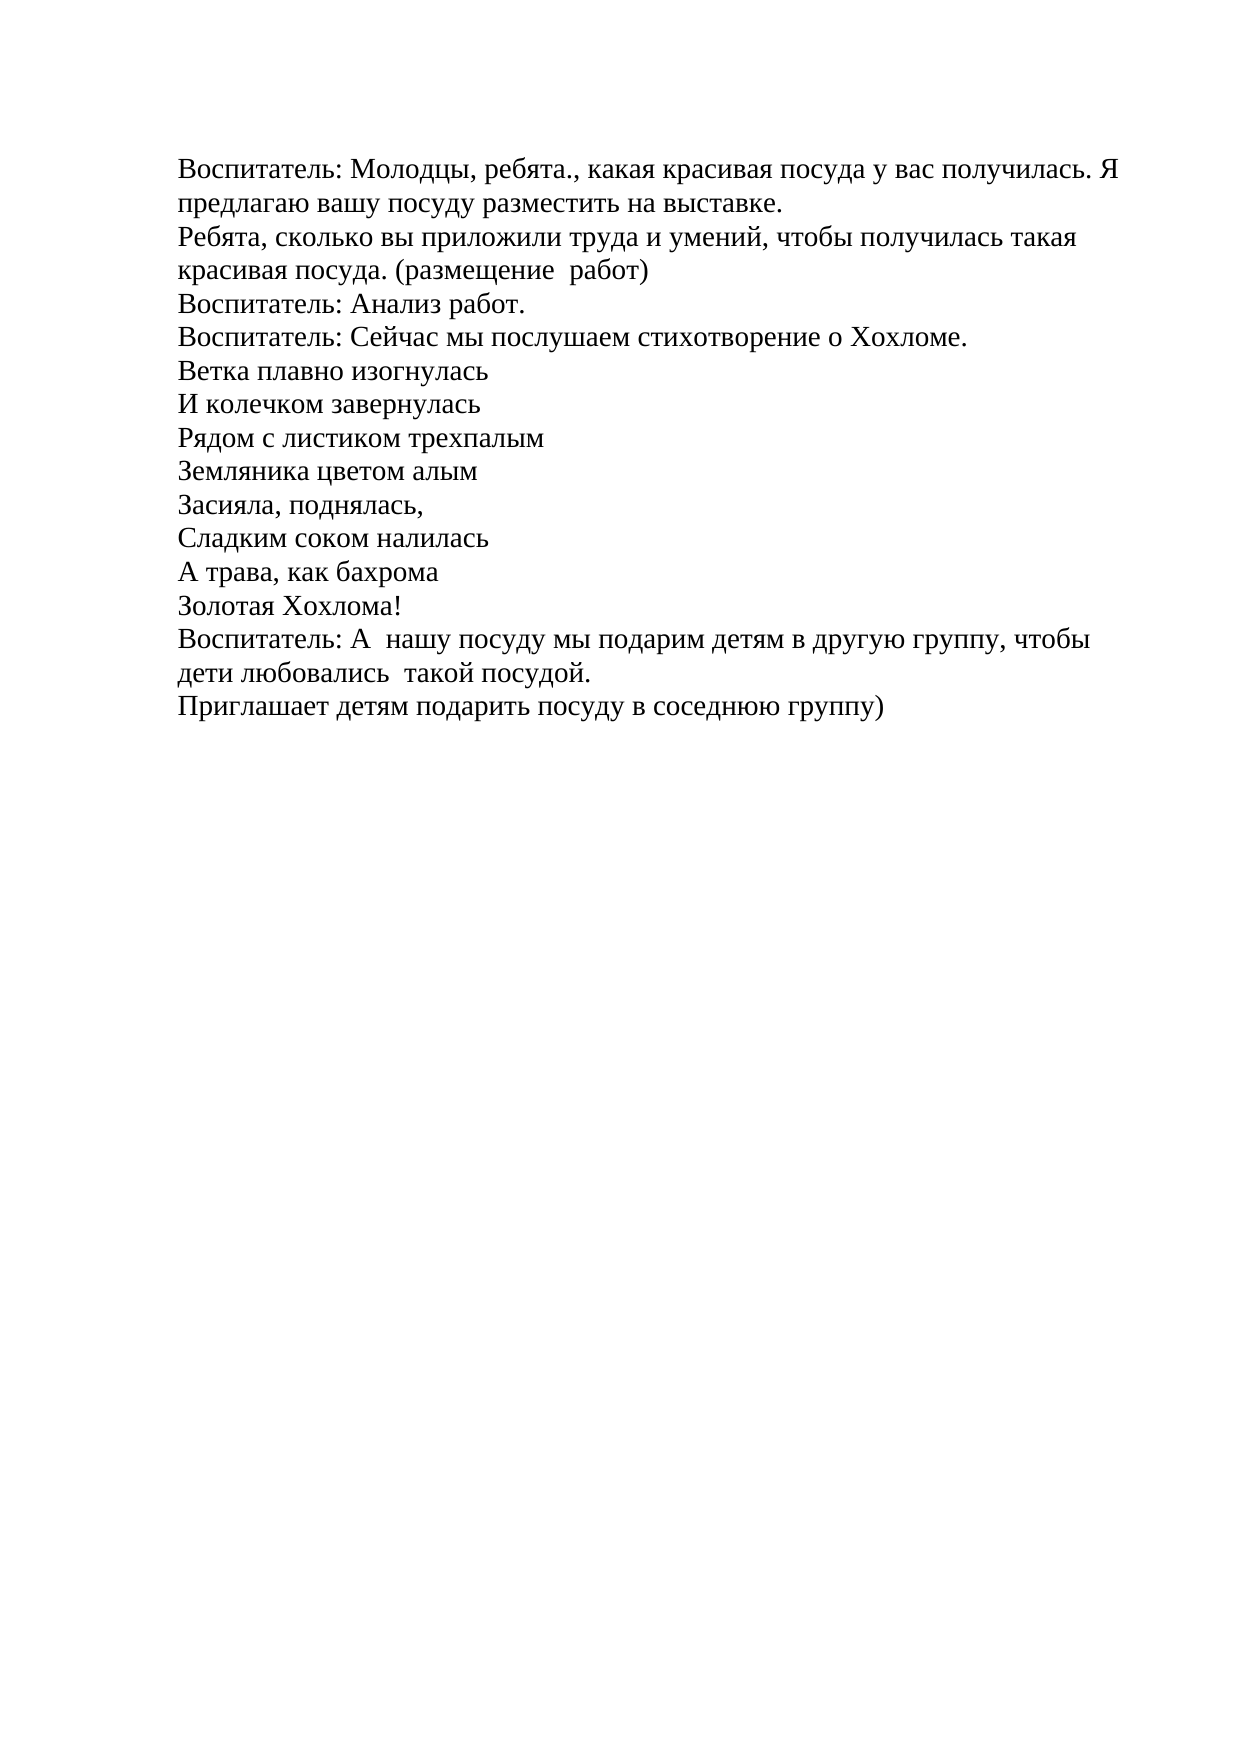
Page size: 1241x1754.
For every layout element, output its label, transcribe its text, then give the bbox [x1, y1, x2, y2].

text Воспитатель: Анализ работ. [177, 286, 1152, 319]
text Приглашает детям подарить посуду в соседнюю группу) [177, 688, 1152, 722]
text Ребята, сколько вы приложили труда и умений, чтобы получилась такая красивая посуда. (размещение работ) [177, 219, 1152, 286]
text Воспитатель: Сейчас мы послушаем стихотворение о Хохломе. [177, 319, 1152, 353]
text Ветка плавно изогнулась И колечком завернулась Рядом с листиком трехпалым Земляника цветом алым Засияла, поднялась, Сладким соком налилась А трава, как бахрома Золотая Хохлома! [177, 353, 1152, 621]
text Воспитатель: Молодцы, ребята., какая красивая посуда у вас получилась. Я предлагаю вашу посуду разместить на выставке. [177, 152, 1152, 219]
text Воспитатель: А нашу посуду мы подарим детям в другую группу, чтобы дети любовались такой посудой. [177, 621, 1152, 688]
